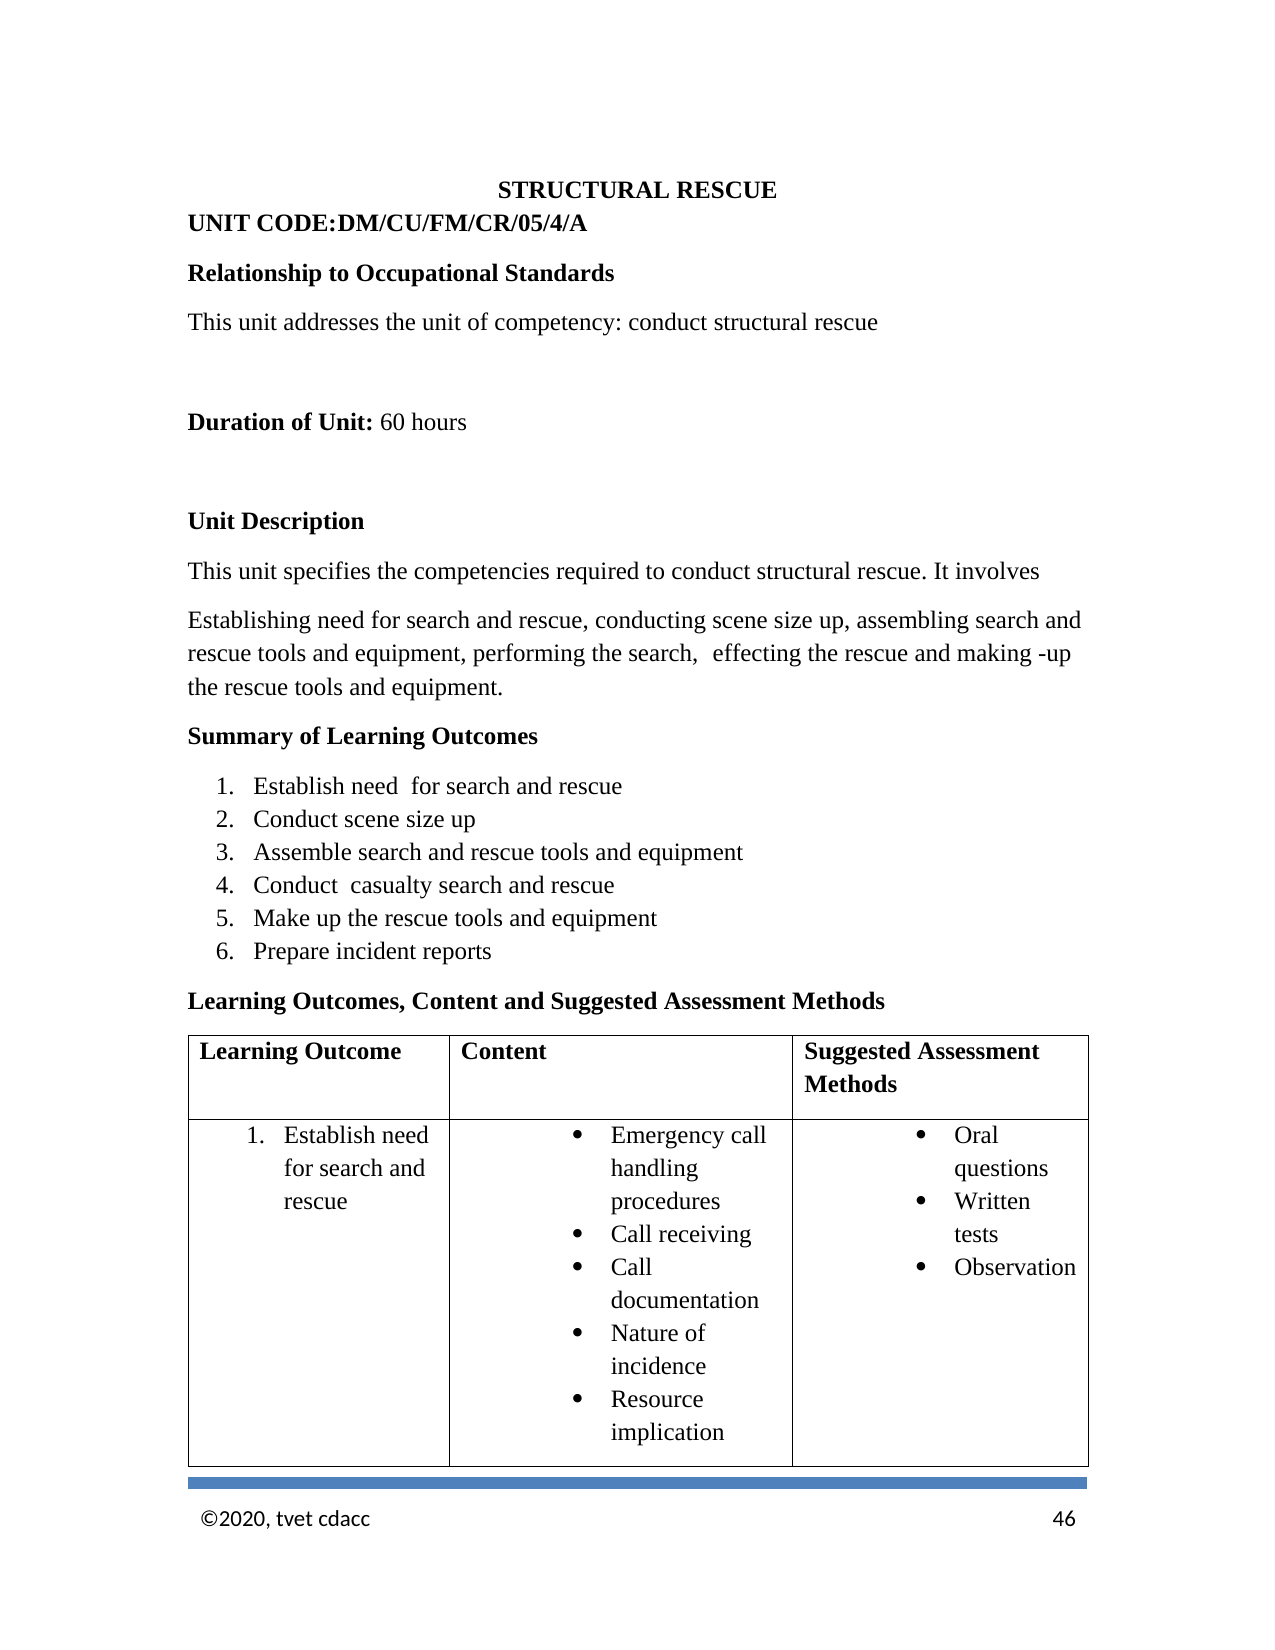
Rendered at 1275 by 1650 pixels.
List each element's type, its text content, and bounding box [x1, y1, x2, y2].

list Assemble search and rescue tools and equipment [216, 837, 1087, 866]
list Prepare incident reports [216, 936, 1087, 965]
list Conduct scene size up [216, 804, 1087, 833]
table_header Suggested Assessment Methods [793, 1036, 1088, 1119]
text Summary of Learning Outcomes [187, 721, 1087, 750]
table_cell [189, 1120, 449, 1466]
text UNIT CODE: DM/CU/FM/CR/05/4/A [187, 208, 1087, 237]
text Relationship to Occupational Standards [187, 258, 1087, 286]
list Make up the rescue tools and equipment [216, 903, 1087, 932]
table_header Content [450, 1036, 792, 1119]
text Establishing need for search and rescue, conducting scene size up, assembling search and rescue tools and equipment, performing the search, effecting the rescue and making -up the rescue tools and equipment. [187, 606, 1087, 700]
table_header Learning Outcome [189, 1036, 449, 1119]
list Conduct casualty search and rescue [216, 870, 1087, 899]
text Unit Description [187, 506, 1087, 535]
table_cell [450, 1120, 792, 1466]
text Learning Outcomes, Content and Suggested Assessment Methods [187, 986, 1087, 1014]
text This unit specifies the competencies required to conduct structural rescue. It involves [187, 556, 1087, 584]
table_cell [793, 1120, 1088, 1466]
text This unit addresses the unit of competency: conduct structural rescue [187, 307, 1087, 336]
list Establish need for search and rescue [216, 771, 1087, 800]
subtitle STRUCTURAL RESCUE [187, 175, 1087, 204]
text Duration of Unit: 60 hours [187, 407, 1087, 436]
